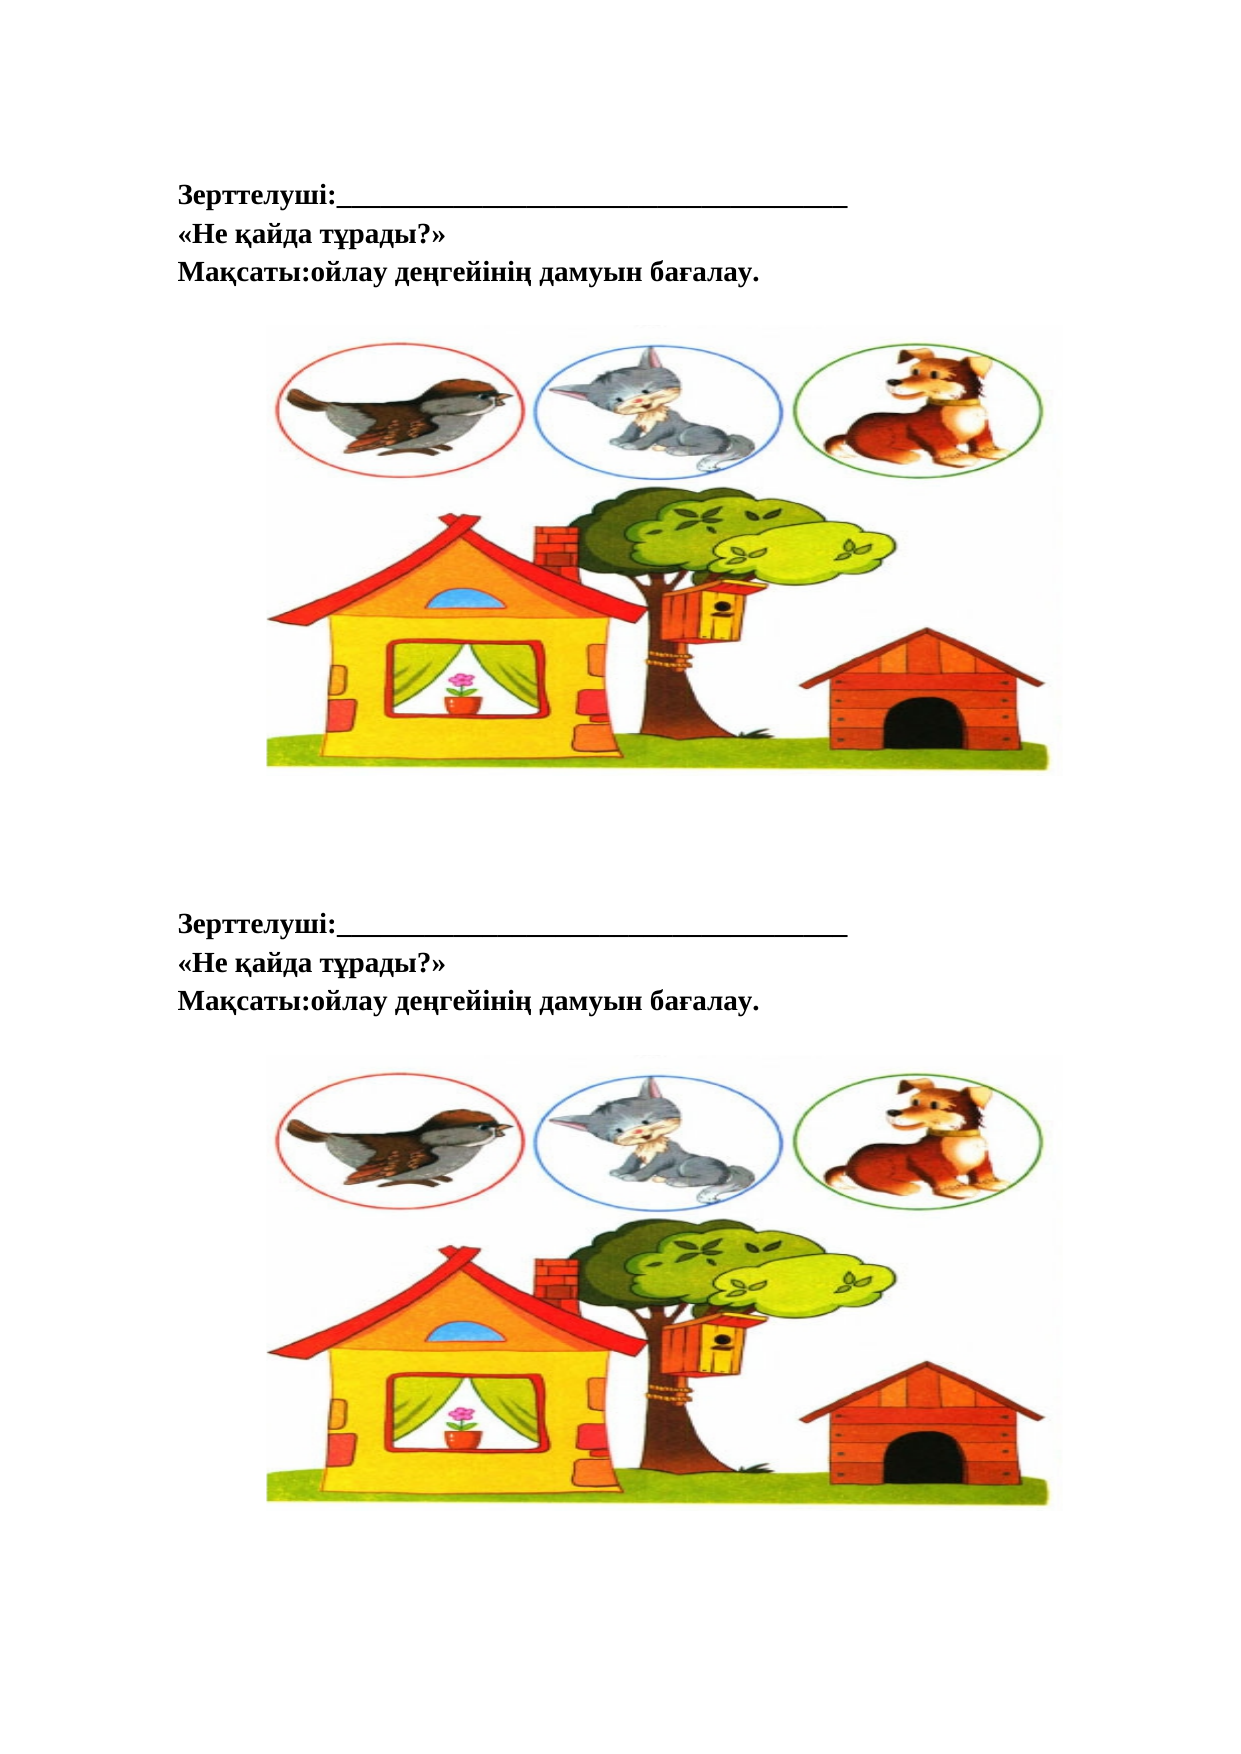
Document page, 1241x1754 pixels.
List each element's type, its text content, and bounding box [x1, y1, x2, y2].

text Мақсаты:ойлау деңгейінің дамуын бағалау. [177, 254, 1152, 288]
text «Не қайда тұрады?» [177, 945, 1152, 978]
picture [266, 1055, 1063, 1511]
text Зерттелуші:___________________________________ [177, 906, 1152, 940]
picture [266, 325, 1063, 776]
text «Не қайда тұрады?» [177, 216, 1152, 249]
text Мақсаты:ойлау деңгейінің дамуын бағалау. [177, 983, 1152, 1017]
text Зерттелуші:___________________________________ [177, 177, 1152, 211]
